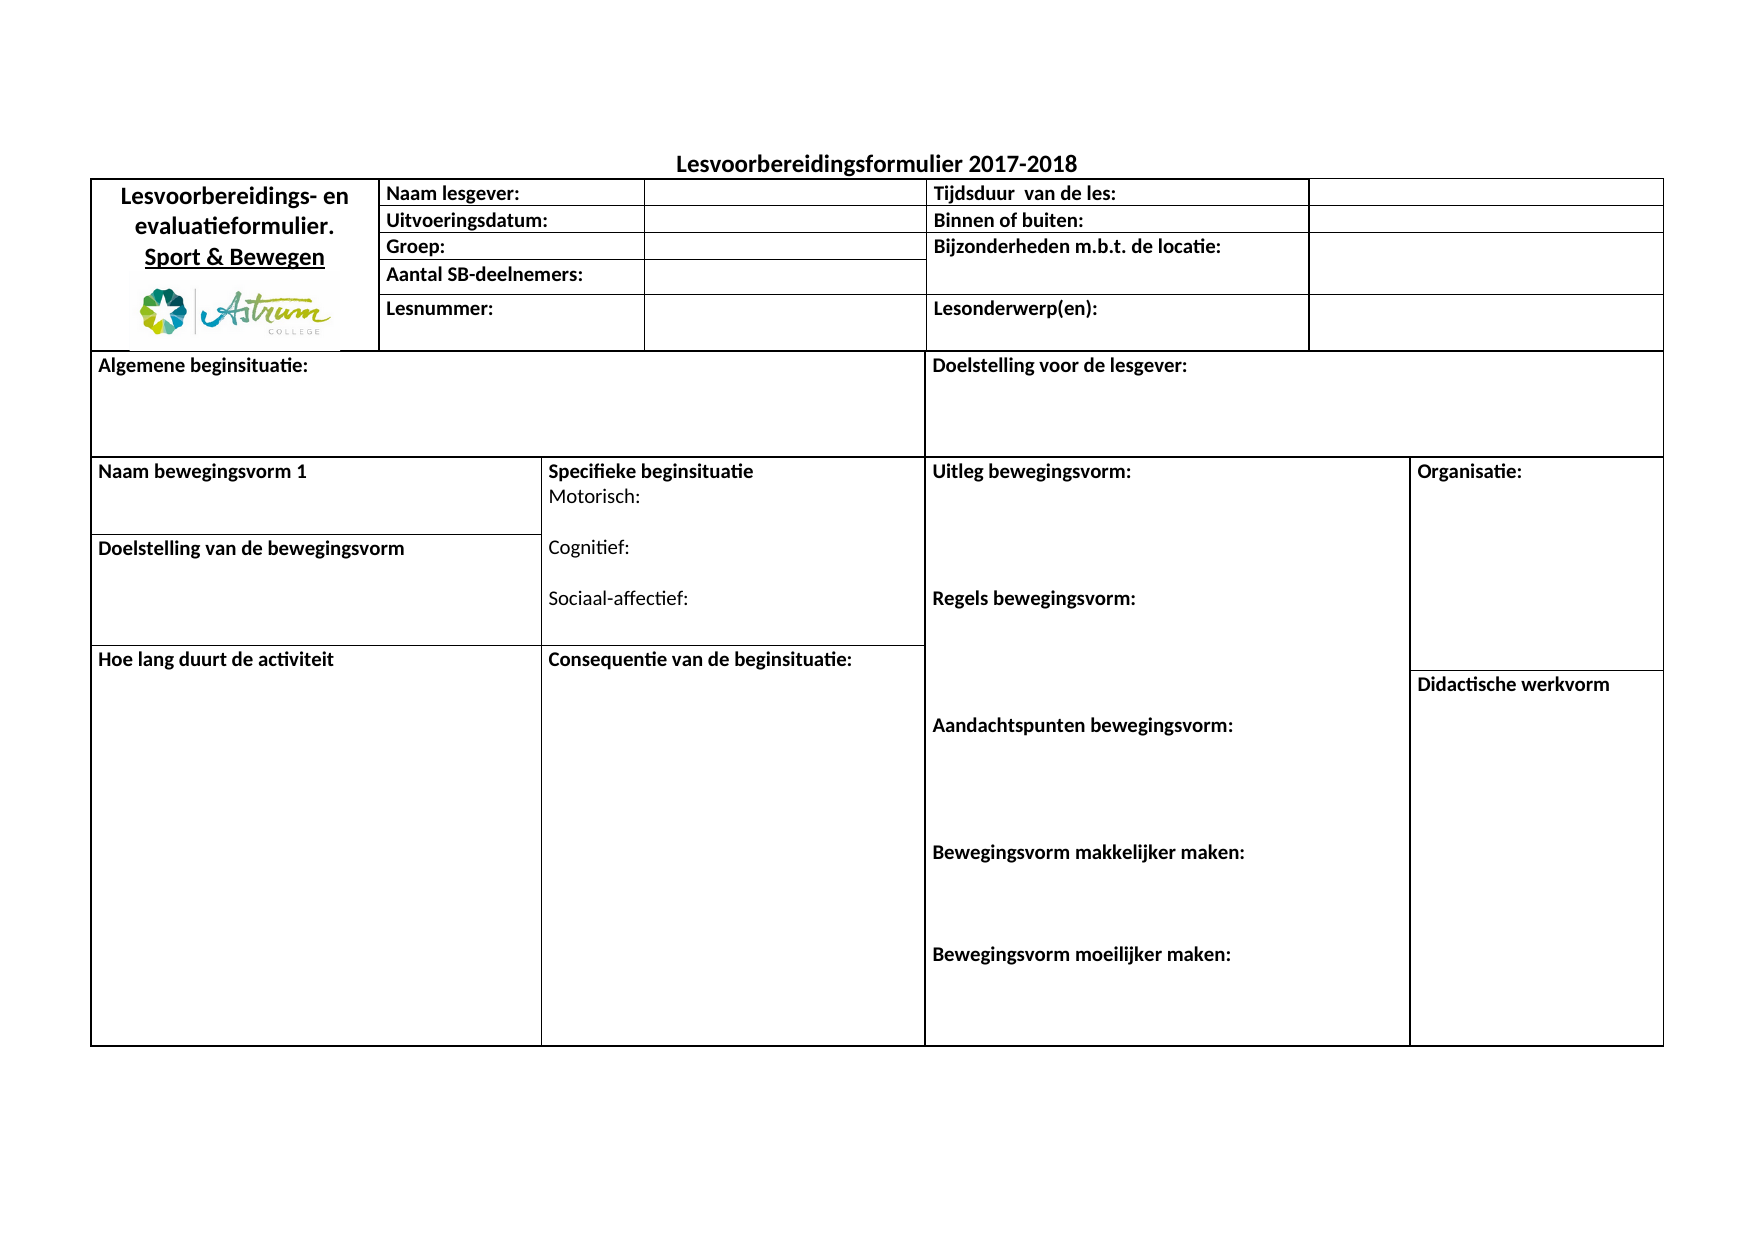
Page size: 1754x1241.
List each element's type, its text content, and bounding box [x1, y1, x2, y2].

table_header Naam lesgever: [380, 180, 644, 205]
table_header Lesvoorbereidings- en evaluatieformulier. Sport & Bewegen [92, 180, 378, 350]
table_cell [1310, 295, 1663, 350]
table_cell [1310, 233, 1663, 293]
table_cell [645, 233, 926, 259]
table_cell Binnen of buiten: [927, 206, 1308, 232]
table_header [645, 180, 926, 205]
table_cell Aantal SB-deelnemers: [380, 260, 644, 293]
table_cell Groep: [380, 233, 644, 259]
table_cell Organisatie: [1411, 458, 1663, 670]
table_cell Didactische werkvorm [1411, 671, 1663, 1045]
table_cell Doelstelling van de bewegingsvorm [92, 535, 541, 645]
table_cell Bijzonderheden m.b.t. de locatie: [927, 233, 1308, 293]
table_header Tijdsduur van de les: [927, 180, 1308, 205]
table_cell Uitleg bewegingsvorm: Regels bewegingsvorm: Aandachtspunten bewegingsvorm: Bewegingsvorm makkelijker maken: Bewegingsvorm moeilijker maken: [926, 458, 1409, 1045]
table_cell [645, 206, 926, 232]
table_cell Uitvoeringsdatum: [380, 206, 644, 232]
table_cell Naam bewegingsvorm 1 [92, 458, 541, 533]
table_cell Lesnummer: [380, 295, 644, 350]
table_cell Consequentie van de beginsituatie: [542, 646, 924, 1045]
table_cell Hoe lang duurt de activiteit [92, 646, 541, 1045]
table_cell Algemene beginsituatie: [92, 352, 924, 456]
table_cell [1310, 206, 1663, 232]
text Lesvoorbereidingsformulier 2017-2018 [148, 148, 1606, 178]
picture [129, 271, 340, 351]
table_cell [645, 260, 926, 293]
table_header [1310, 179, 1663, 205]
table_cell [645, 295, 926, 350]
table_cell Doelstelling voor de lesgever: [926, 352, 1663, 456]
table_cell Lesonderwerp(en): [927, 295, 1308, 350]
table_cell Specifieke beginsituatie Motorisch: Cognitief: Sociaal-affectief: [542, 458, 924, 645]
